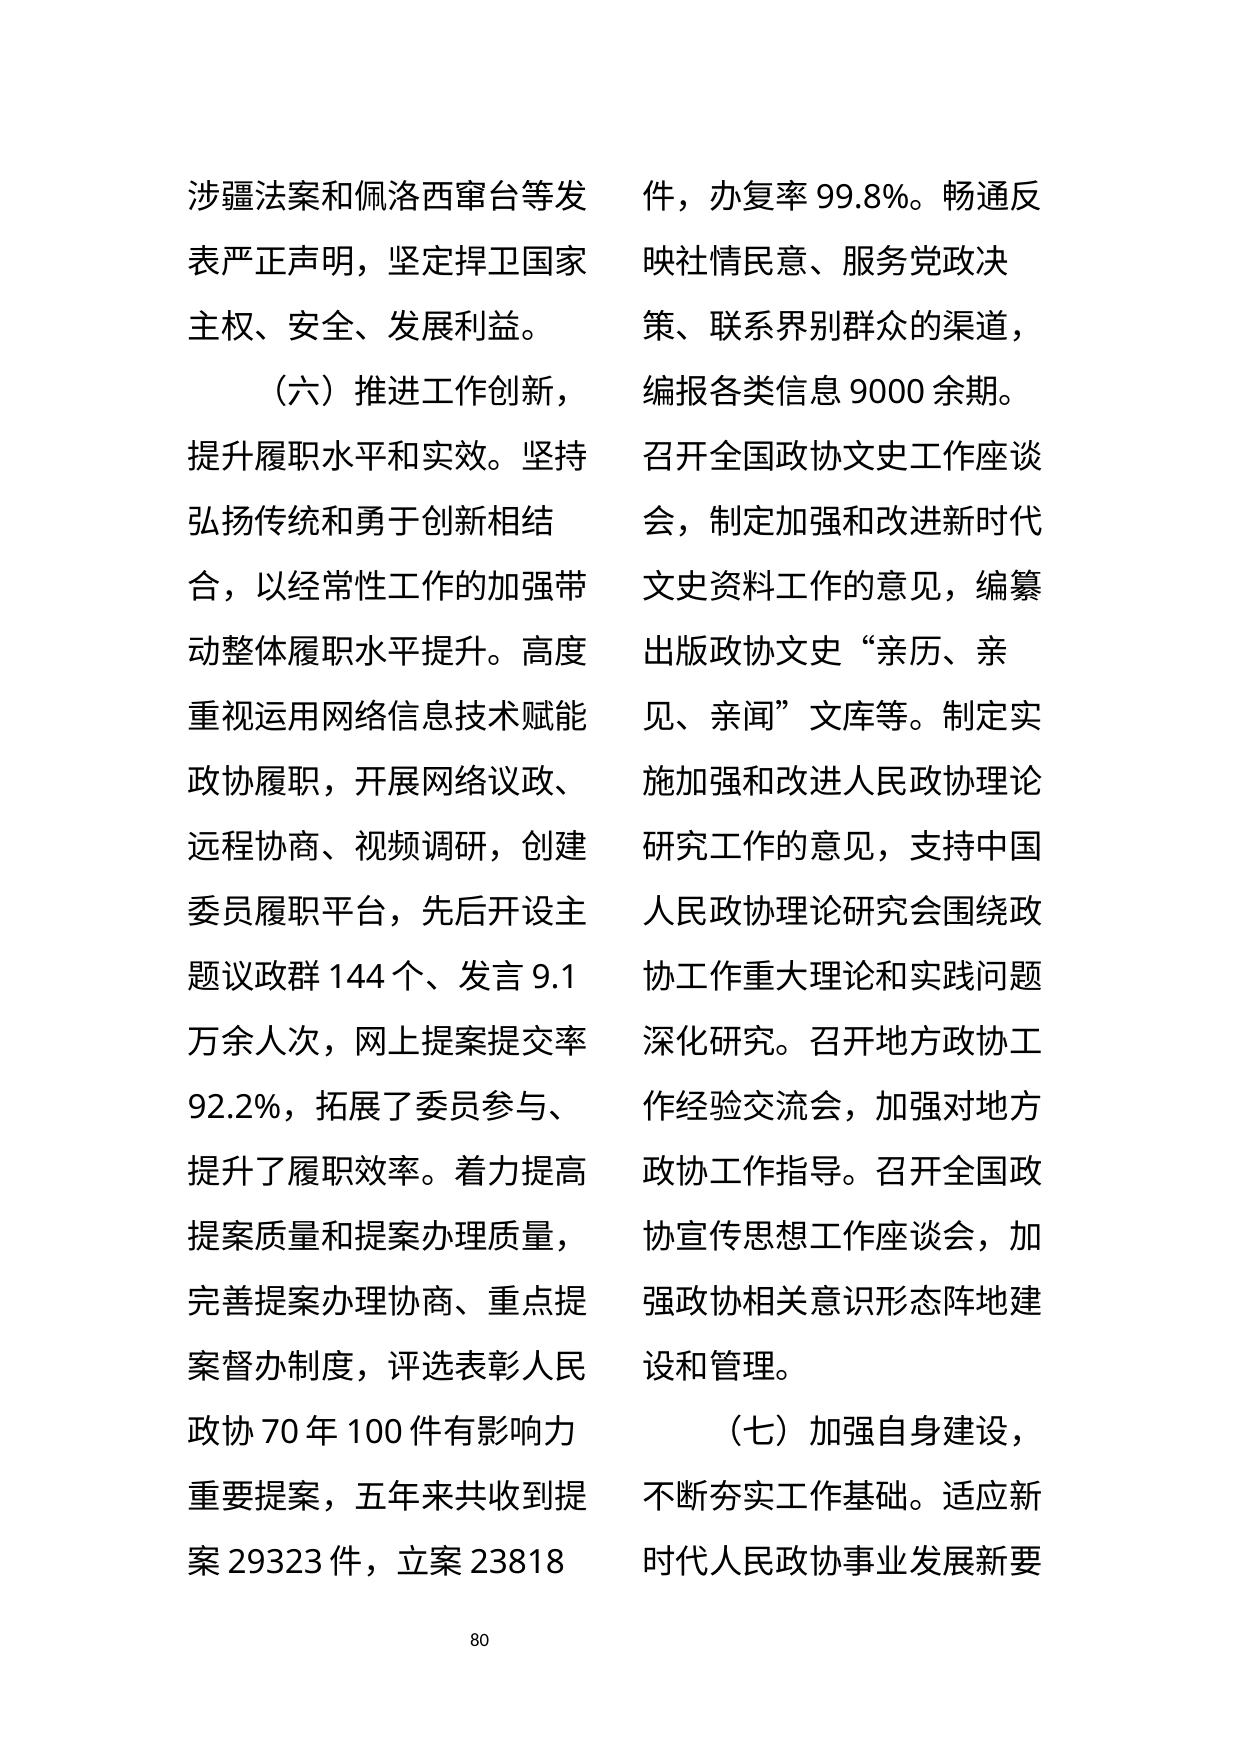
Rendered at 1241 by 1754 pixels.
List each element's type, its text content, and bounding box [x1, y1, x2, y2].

text （六）推进工作创新，提升履职水平和实效。坚持弘扬传统和勇于创新相结合，以经常性工作的加强带动整体履职水平提升。高度重视运用网络信息技术赋能政协履职，开展网络议政、远程协商、视频调研，创建委员履职平台，先后开设主题议政群144个、发言9.1万余人次，网上提案提交率92.2%，拓展了委员参与、提升了履职效率。着力提高提案质量和提案办理质量，完善提案办理协商、重点提案督办制度，评选表彰人民政协70年100件有影响力重要提案，五年来共收到提案29323件，立案23818件，办复率99.8%。畅通反映社情民意、服务党政决策、联系界别群众的渠道，编报各类信息9000余期。召开全国政协文史工作座谈会，制定加强和改进新时代文史资料工作的意见，编纂出版政协文史“亲历、亲见、亲闻”文库等。制定实施加强和改进人民政协理论研究工作的意见，支持中国人民政协理论研究会围绕政协工作重大理论和实践问题深化研究。召开地方政协工作经验交流会，加强对地方政协工作指导。召开全国政协宣传思想工作座谈会，加强政协相关意识形态阵地建设和管理。 [187, 357, 598, 1592]
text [642, 1397, 1053, 1592]
text （六）推进工作创新，提升履职水平和实效。坚持弘扬传统和勇于创新相结合，以经常性工作的加强带动整体履职水平提升。高度重视运用网络信息技术赋能政协履职，开展网络议政、远程协商、视频调研，创建委员履职平台，先后开设主题议政群144个、发言9.1万余人次，网上提案提交率92.2%，拓展了委员参与、提升了履职效率。着力提高提案质量和提案办理质量，完善提案办理协商、重点提案督办制度，评选表彰人民政协70年100件有影响力重要提案，五年来共收到提案29323件，立案23818件，办复率99.8%。畅通反映社情民意、服务党政决策、联系界别群众的渠道，编报各类信息9000余期。召开全国政协文史工作座谈会，制定加强和改进新时代文史资料工作的意见，编纂出版政协文史“亲历、亲见、亲闻”文库等。制定实施加强和改进人民政协理论研究工作的意见，支持中国人民政协理论研究会围绕政协工作重大理论和实践问题深化研究。召开地方政协工作经验交流会，加强对地方政协工作指导。召开全国政协宣传思想工作座谈会，加强政协相关意识形态阵地建设和管理。 [642, 162, 1053, 1397]
